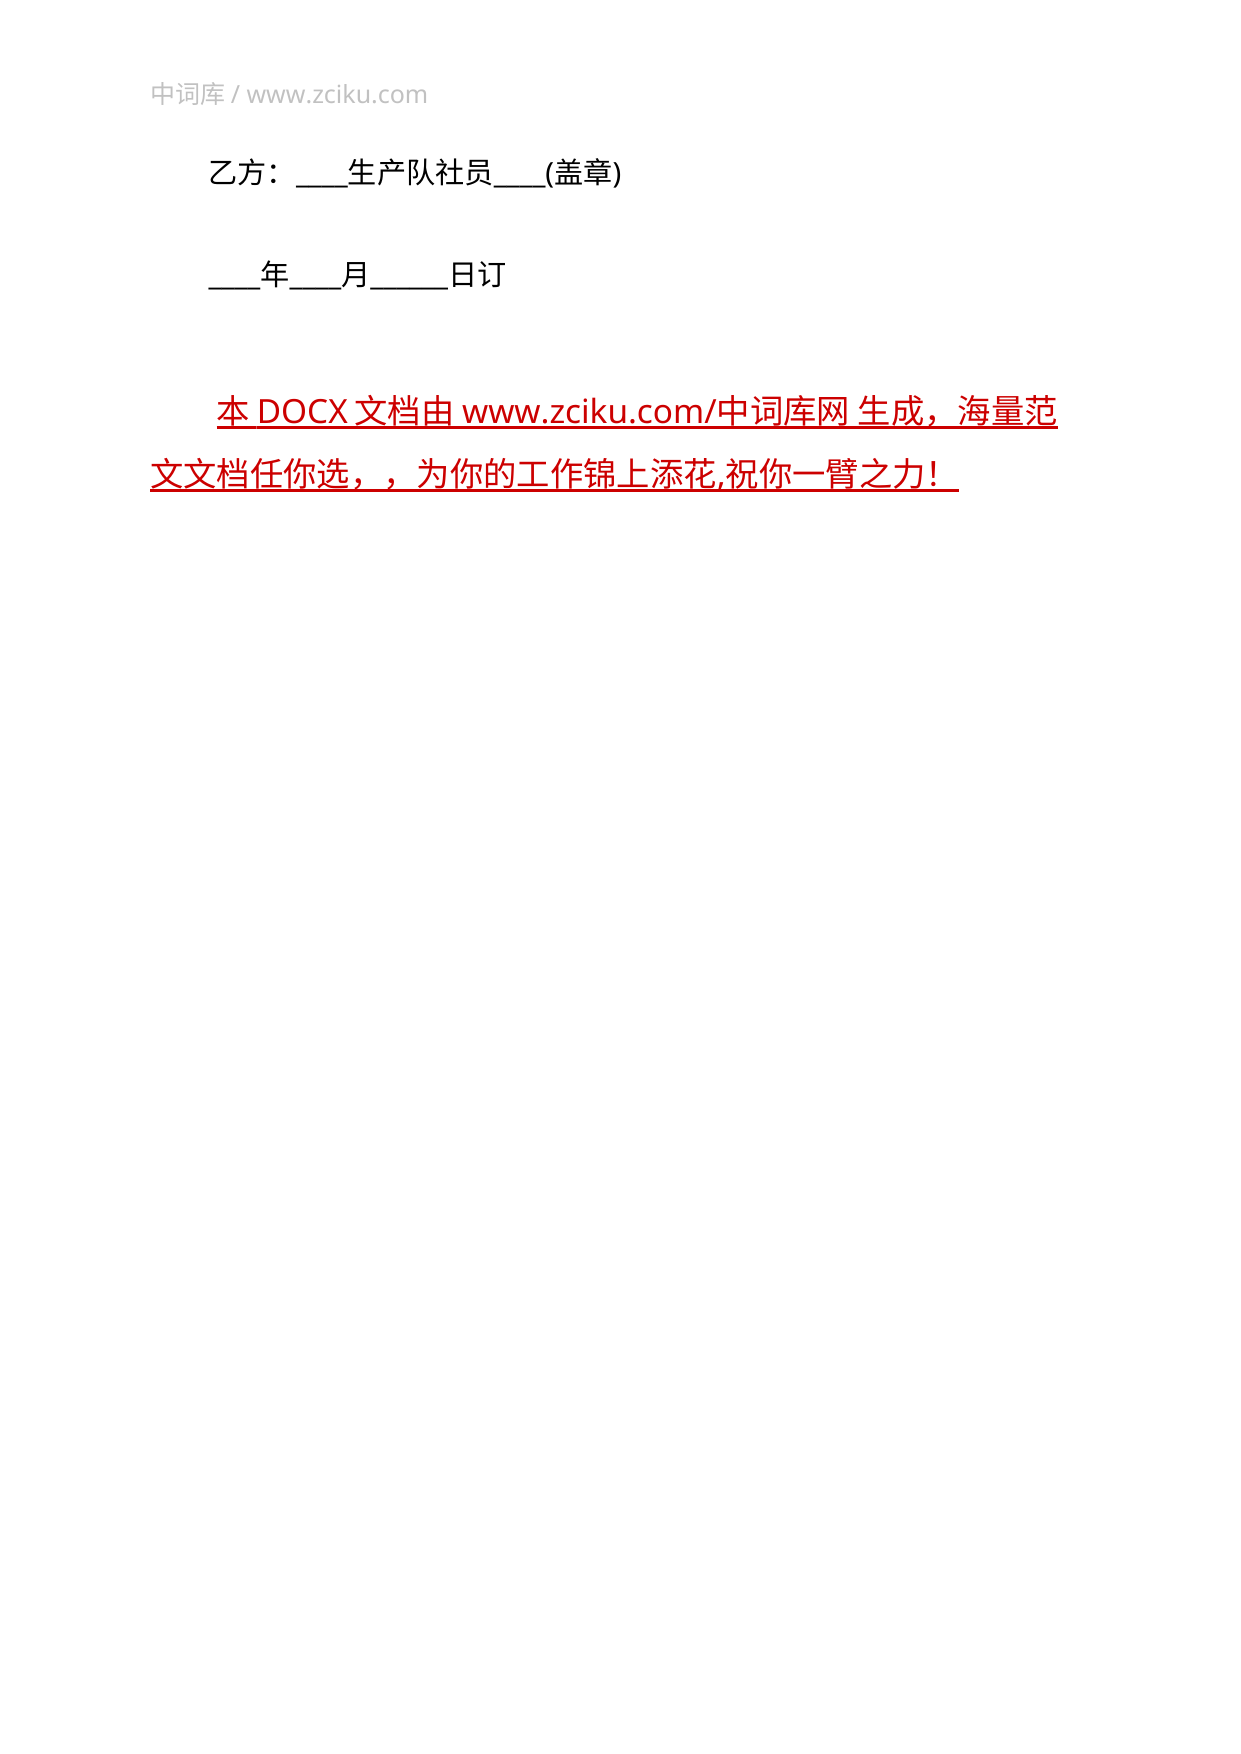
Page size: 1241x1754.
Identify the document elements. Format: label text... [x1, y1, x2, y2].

text 乙方：____生产队社员____(盖章) [150, 150, 1090, 192]
text ____年____月______日订 [150, 252, 1090, 294]
text 本DOCX文档由 www.zciku.com/中词库网 生成，海量范文文档任你选，，为你的工作锦上添花,祝你一臂之力！ [150, 385, 1090, 496]
